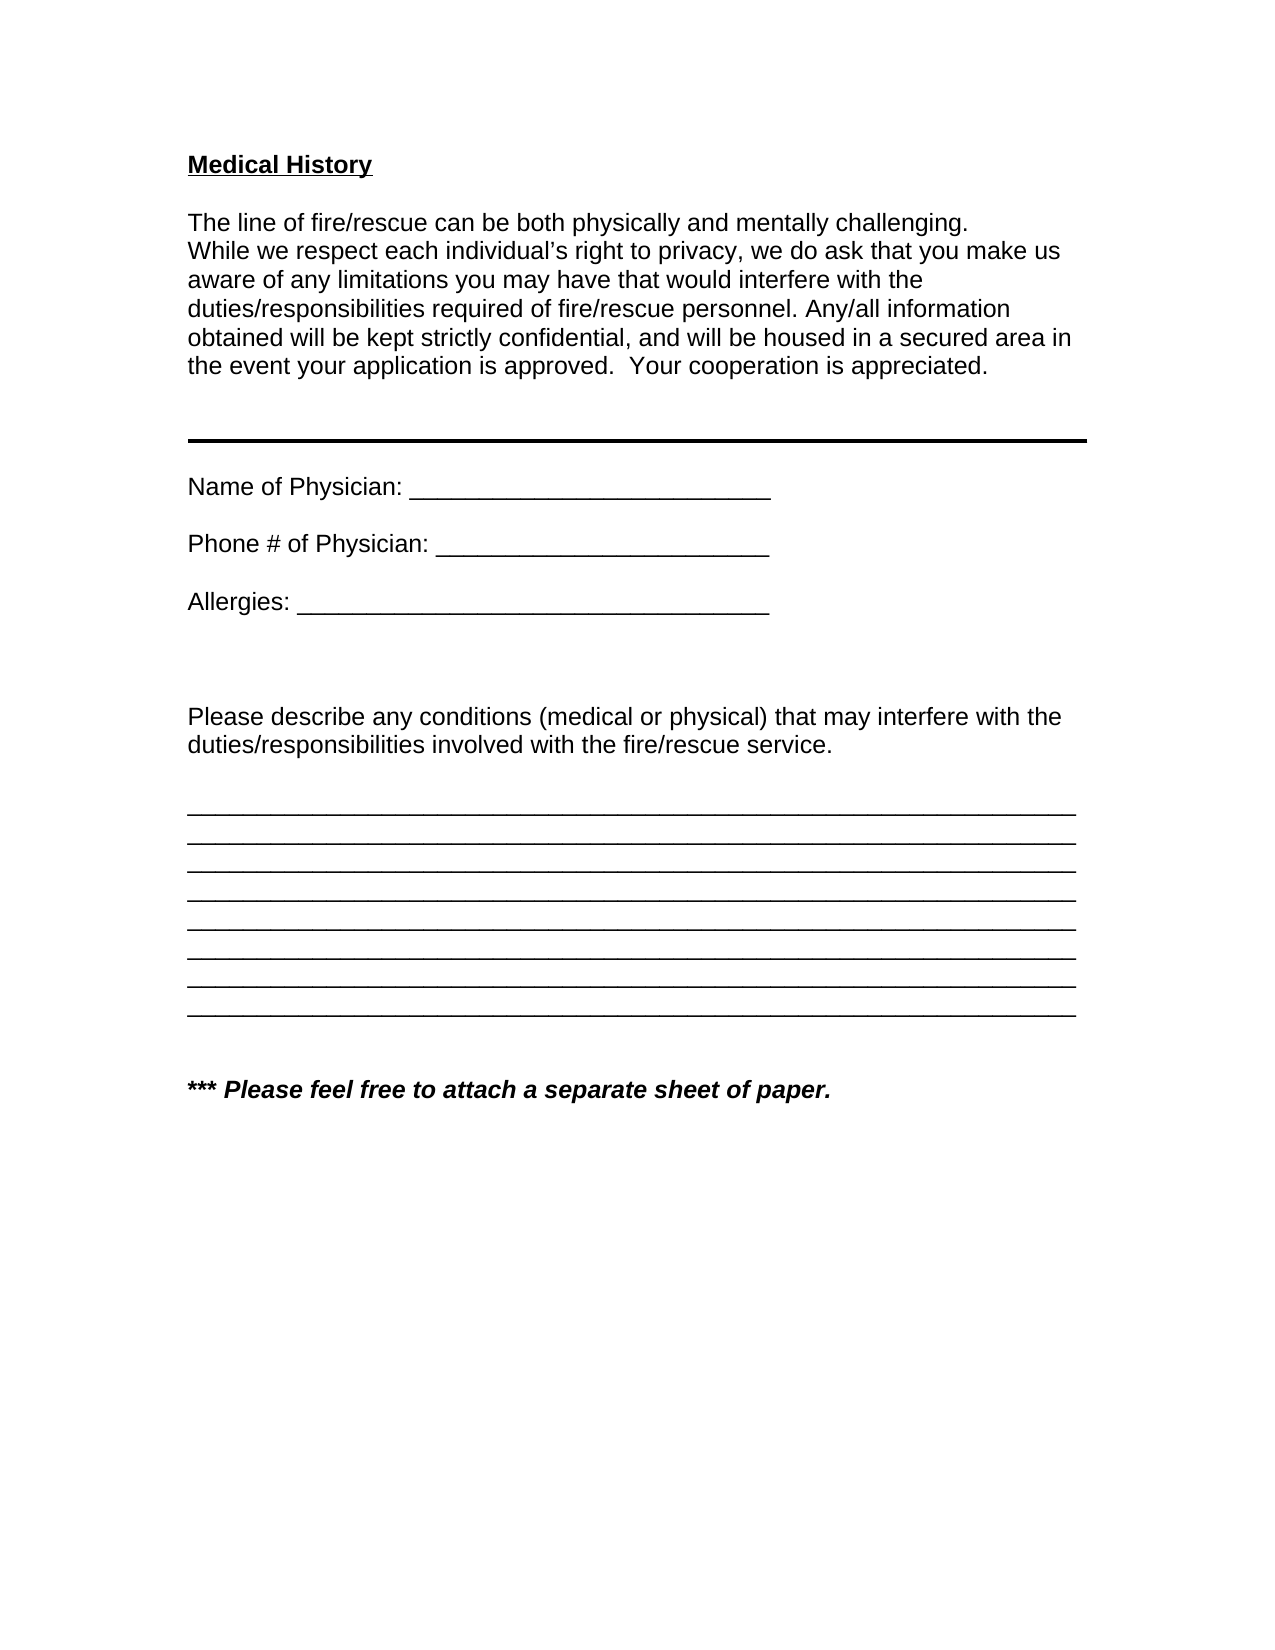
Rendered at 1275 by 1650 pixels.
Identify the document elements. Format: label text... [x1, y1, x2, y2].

text ________________________________________________________________________________________________________________________________________________________________________________________________________________________________________________________________________________________________________________________________________________________________________________________________________________________________________________________________________________________________________________________________ [187, 788, 1087, 1018]
text Name of Physician: __________________________ [187, 471, 1087, 500]
text Medical History [187, 150, 1087, 179]
text *** Please feel free to attach a separate sheet of paper. [187, 1075, 1087, 1104]
text Allergies: __________________________________ [187, 586, 1087, 615]
text While we respect each individual’s right to privacy, we do ask that you make us aware of any limitations you may have that would interfere with the duties/responsibilities required of fire/rescue personnel. Any/all information obtained will be kept strictly confidential, and will be housed in a secured area in the event your application is approved. Your cooperation is appreciated. [187, 236, 1087, 380]
text Please describe any conditions (medical or physical) that may interfere with the duties/responsibilities involved with the fire/rescue service. [187, 701, 1087, 759]
text The line of fire/rescue can be both physically and mentally challenging. [187, 207, 1087, 236]
text Phone # of Physician: ________________________ [187, 529, 1087, 558]
